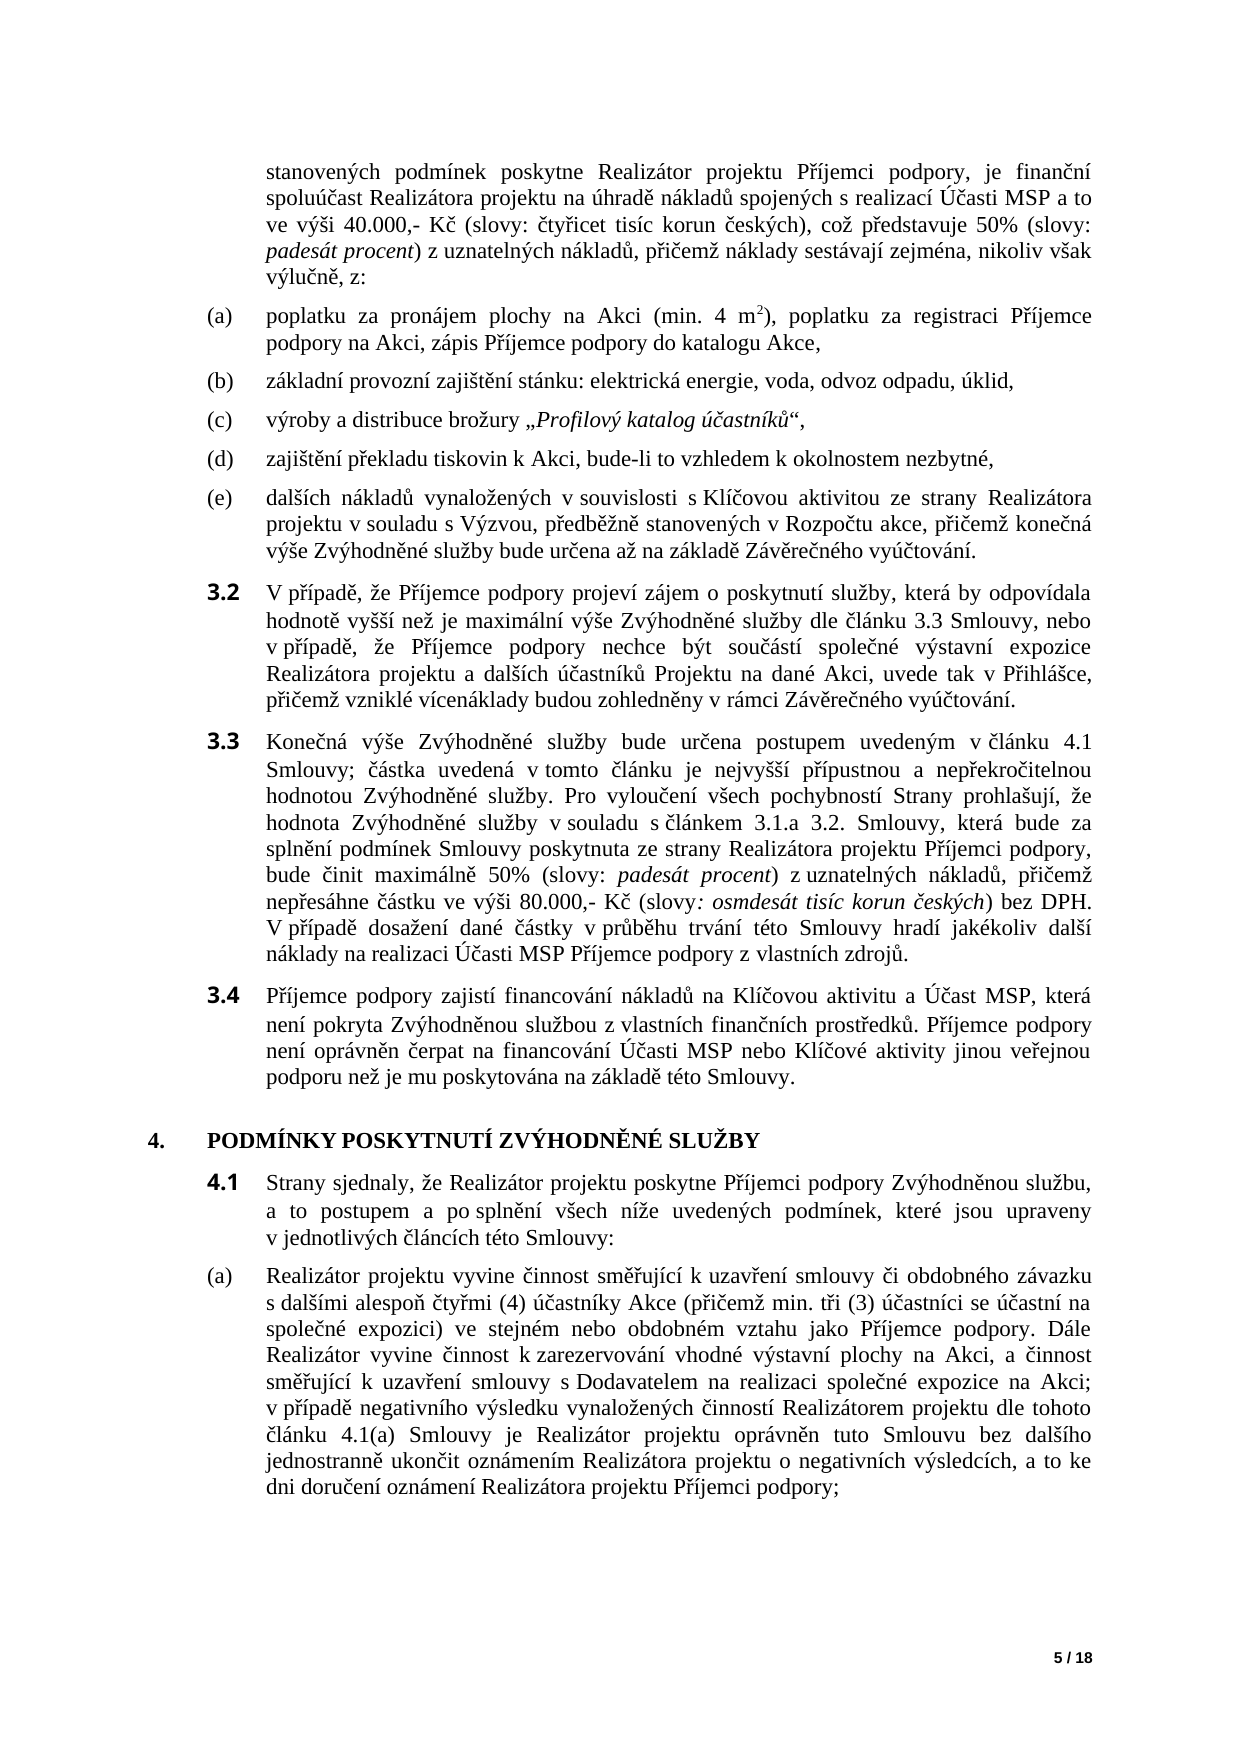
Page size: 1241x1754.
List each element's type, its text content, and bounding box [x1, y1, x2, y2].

text Konečná výše Zvýhodněné služby bude určena postupem uvedeným v článku 4.1 Smlouvy; částka uvedená v tomto článku je nejvyšší přípustnou a nepřekročitelnou hodnotou Zvýhodněné služby. Pro vyloučení všech pochybností Strany prohlašují, že hodnota Zvýhodněné služby v souladu s článkem 3.1.a 3.2. Smlouvy, která bude za splnění podmínek Smlouvy poskytnuta ze strany Realizátora projektu Příjemci podpory, bude činit maximálně 50% (slovy: padesát procent) z uznatelných nákladů, přičemž nepřesáhne částku ve výši 80.000,- Kč (slovy: osmdesát tisíc korun českých) bez DPH. V případě dosažení dané částky v průběhu trvání této Smlouvy hradí jakékoliv další náklady na realizaci Účasti MSP Příjemce podpory z vlastních zdrojů. [207, 725, 1092, 967]
text Strany sjednaly, že Realizátor projektu poskytne Příjemci podpory Zvýhodněnou službu, a to postupem a po splnění všech níže uvedených podmínek, které jsou upraveny v jednotlivých článcích této Smlouvy: [207, 1166, 1092, 1250]
text Realizátor projektu vyvine činnost směřující k uzavření smlouvy či obdobného závazku s dalšími alespoň čtyřmi (4) účastníky Akce (přičemž min. tři (3) účastníci se účastní na společné expozici) ve stejném nebo obdobném vztahu jako Příjemce podpory. Dále Realizátor vyvine činnost k zarezervování vhodné výstavní plochy na Akci, a činnost směřující k uzavření smlouvy s Dodavatelem na realizaci společné expozice na Akci; v případě negativního výsledku vynaložených činností Realizátorem projektu dle tohoto článku 4.1(a) Smlouvy je Realizátor projektu oprávněn tuto Smlouvu bez dalšího jednostranně ukončit oznámením Realizátora projektu o negativních výsledcích, a to ke dni doručení oznámení Realizátora projektu Příjemci podpory; [207, 1262, 1092, 1500]
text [207, 158, 1092, 290]
subtitle podmínky poskytnutí zvýhodněné služby [148, 1127, 1092, 1153]
text V případě, že Příjemce podpory projeví zájem o poskytnutí služby, která by odpovídala hodnotě vyšší než je maximální výše Zvýhodněné služby dle článku 3.3 Smlouvy, nebo v případě, že Příjemce podpory nechce být součástí společné výstavní expozice Realizátora projektu a dalších účastníků Projektu na dané Akci, uvede tak v Přihlášce, přičemž vzniklé vícenáklady budou zohledněny v rámci Závěrečného vyúčtování. [207, 576, 1092, 712]
text dalších nákladů vynaložených v souvislosti s Klíčovou aktivitou ze strany Realizátora projektu v souladu s Výzvou, předběžně stanovených v Rozpočtu akce, přičemž konečná výše Zvýhodněné služby bude určena až na základě Závěrečného vyúčtování. [207, 484, 1092, 563]
text poplatku za pronájem plochy na Akci (min. 4 m2), poplatku za registraci Příjemce podpory na Akci, zápis Příjemce podpory do katalogu Akce, [207, 302, 1092, 355]
text zajištění překladu tiskovin k Akci, bude-li to vzhledem k okolnostem nezbytné, [207, 445, 1092, 472]
text výroby a distribuce brožury „Profilový katalog účastníků“, [207, 406, 1092, 433]
text Příjemce podpory zajistí financování nákladů na Klíčovou aktivitu a Účast MSP, která není pokryta Zvýhodněnou službou z vlastních finančních prostředků. Příjemce podpory není oprávněn čerpat na financování Účasti MSP nebo Klíčové aktivity jinou veřejnou podporu než je mu poskytována na základě této Smlouvy. [207, 979, 1092, 1090]
text základní provozní zajištění stánku: elektrická energie, voda, odvoz odpadu, úklid, [207, 367, 1092, 394]
